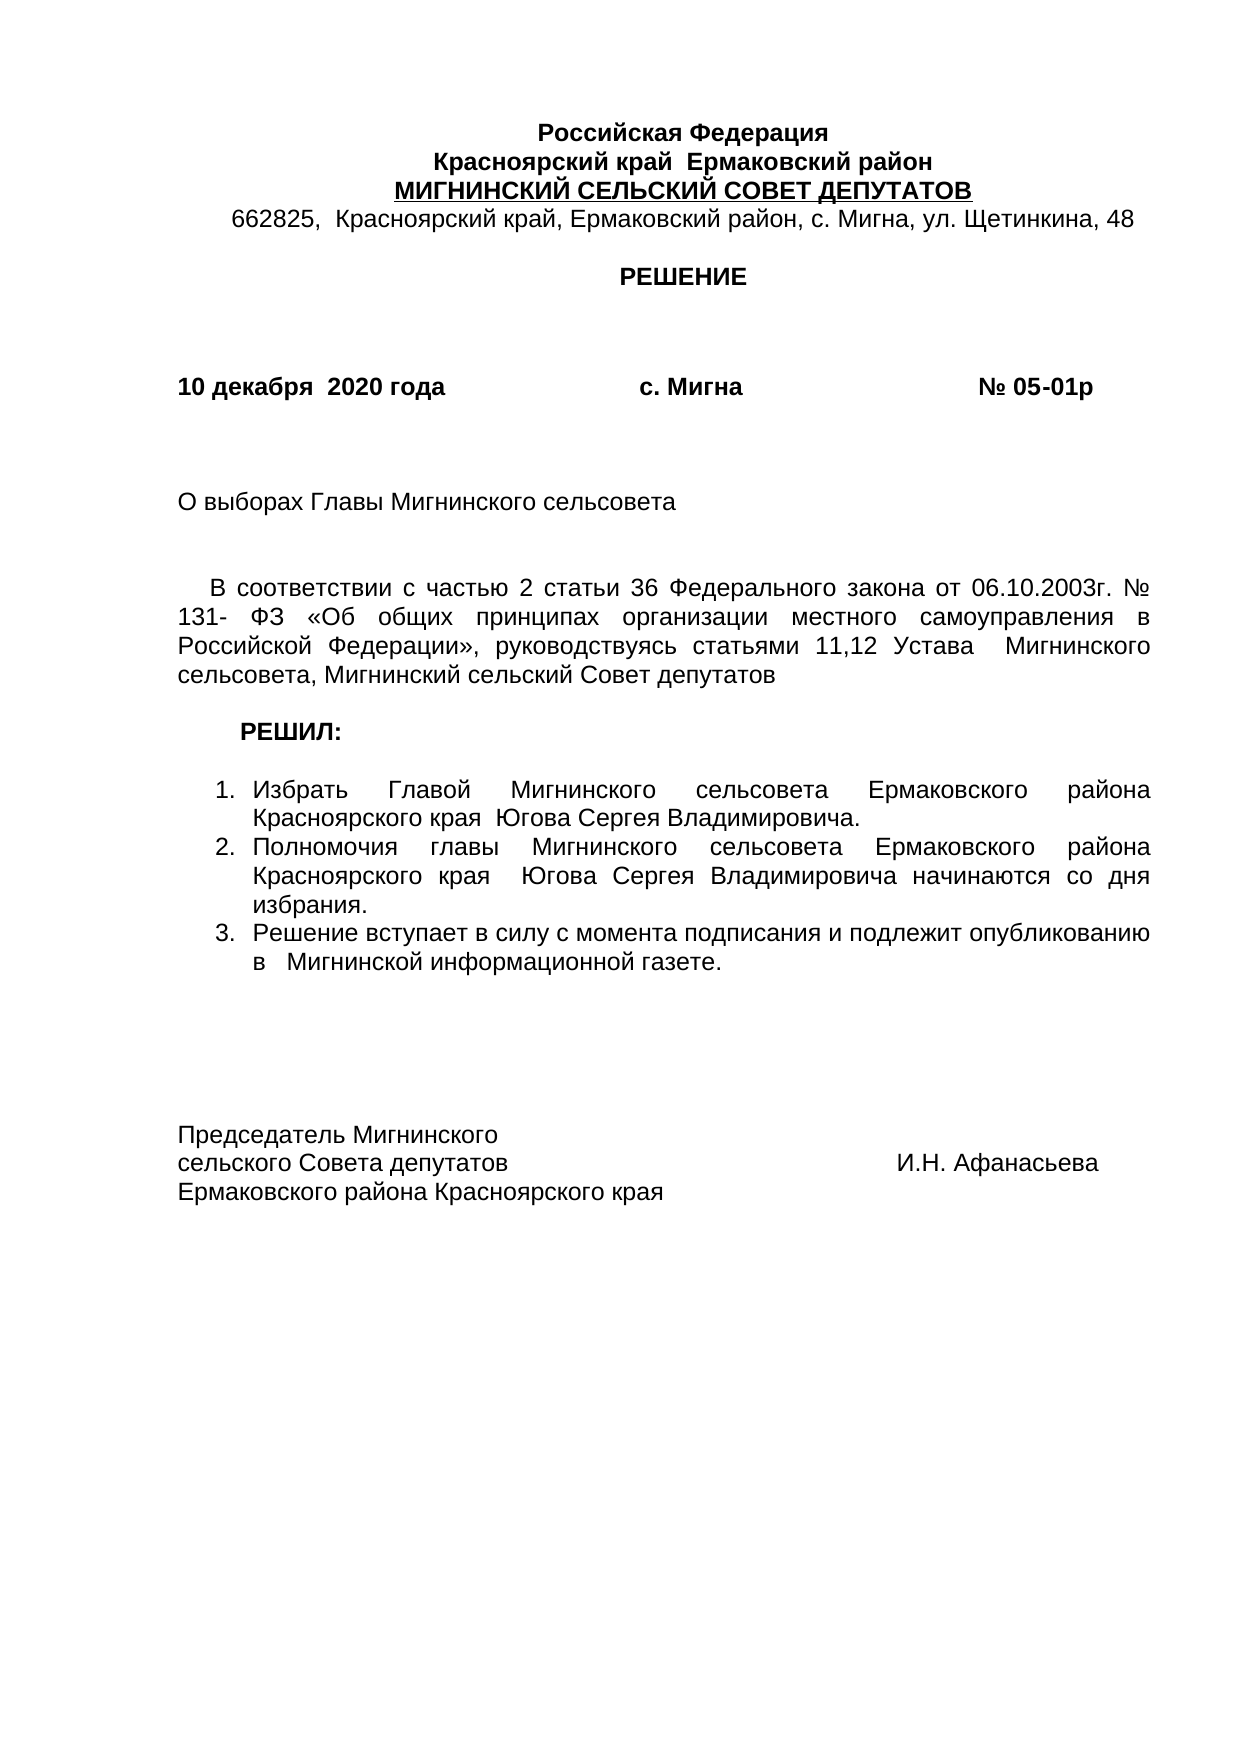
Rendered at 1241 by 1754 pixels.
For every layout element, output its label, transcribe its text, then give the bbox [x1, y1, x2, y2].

text Ермаковского района Красноярского края [177, 1177, 1152, 1206]
list Полномочия главы Мигнинского сельсовета Ермаковского района Красноярского края Югова Сергея Владимировича начинаются со дня избрания. [215, 832, 1152, 918]
text 10 декабря 2020 года с. Мигна № 05-01р [177, 372, 1152, 401]
text РЕШЕНИЕ [215, 262, 1152, 291]
text Российская Федерация [215, 118, 1152, 147]
list Избрать Главой Мигнинского сельсовета Ермаковского района Красноярского края Югова Сергея Владимировича. [215, 774, 1152, 832]
text МИГНИНСКИЙ СЕЛЬСКИЙ СОВЕТ ДЕПУТАТОВ [215, 176, 1152, 204]
text 662825, Красноярский край, Ермаковский район, с. Мигна, ул. Щетинкина, 48 [215, 204, 1152, 233]
text О выборах Главы Мигнинского сельсовета [177, 487, 1152, 516]
text В соответствии с частью 2 статьи 36 Федерального закона от 06.10.2003г. № 131- ФЗ «Об общих принципах организации местного самоуправления в Российской Федерации», руководствуясь статьями 11,12 Устава Мигнинского сельсовета, Мигнинский сельский Совет депутатов [177, 573, 1152, 688]
text Председатель Мигнинского [177, 1119, 1152, 1148]
text РЕШИЛ: [177, 717, 1152, 746]
text Красноярский край Ермаковский район [215, 147, 1152, 176]
text сельского Совета депутатов И.Н. Афанасьева [177, 1148, 1152, 1177]
list Решение вступает в силу с момента подписания и подлежит опубликованию в Мигнинской информационной газете. [215, 918, 1152, 976]
